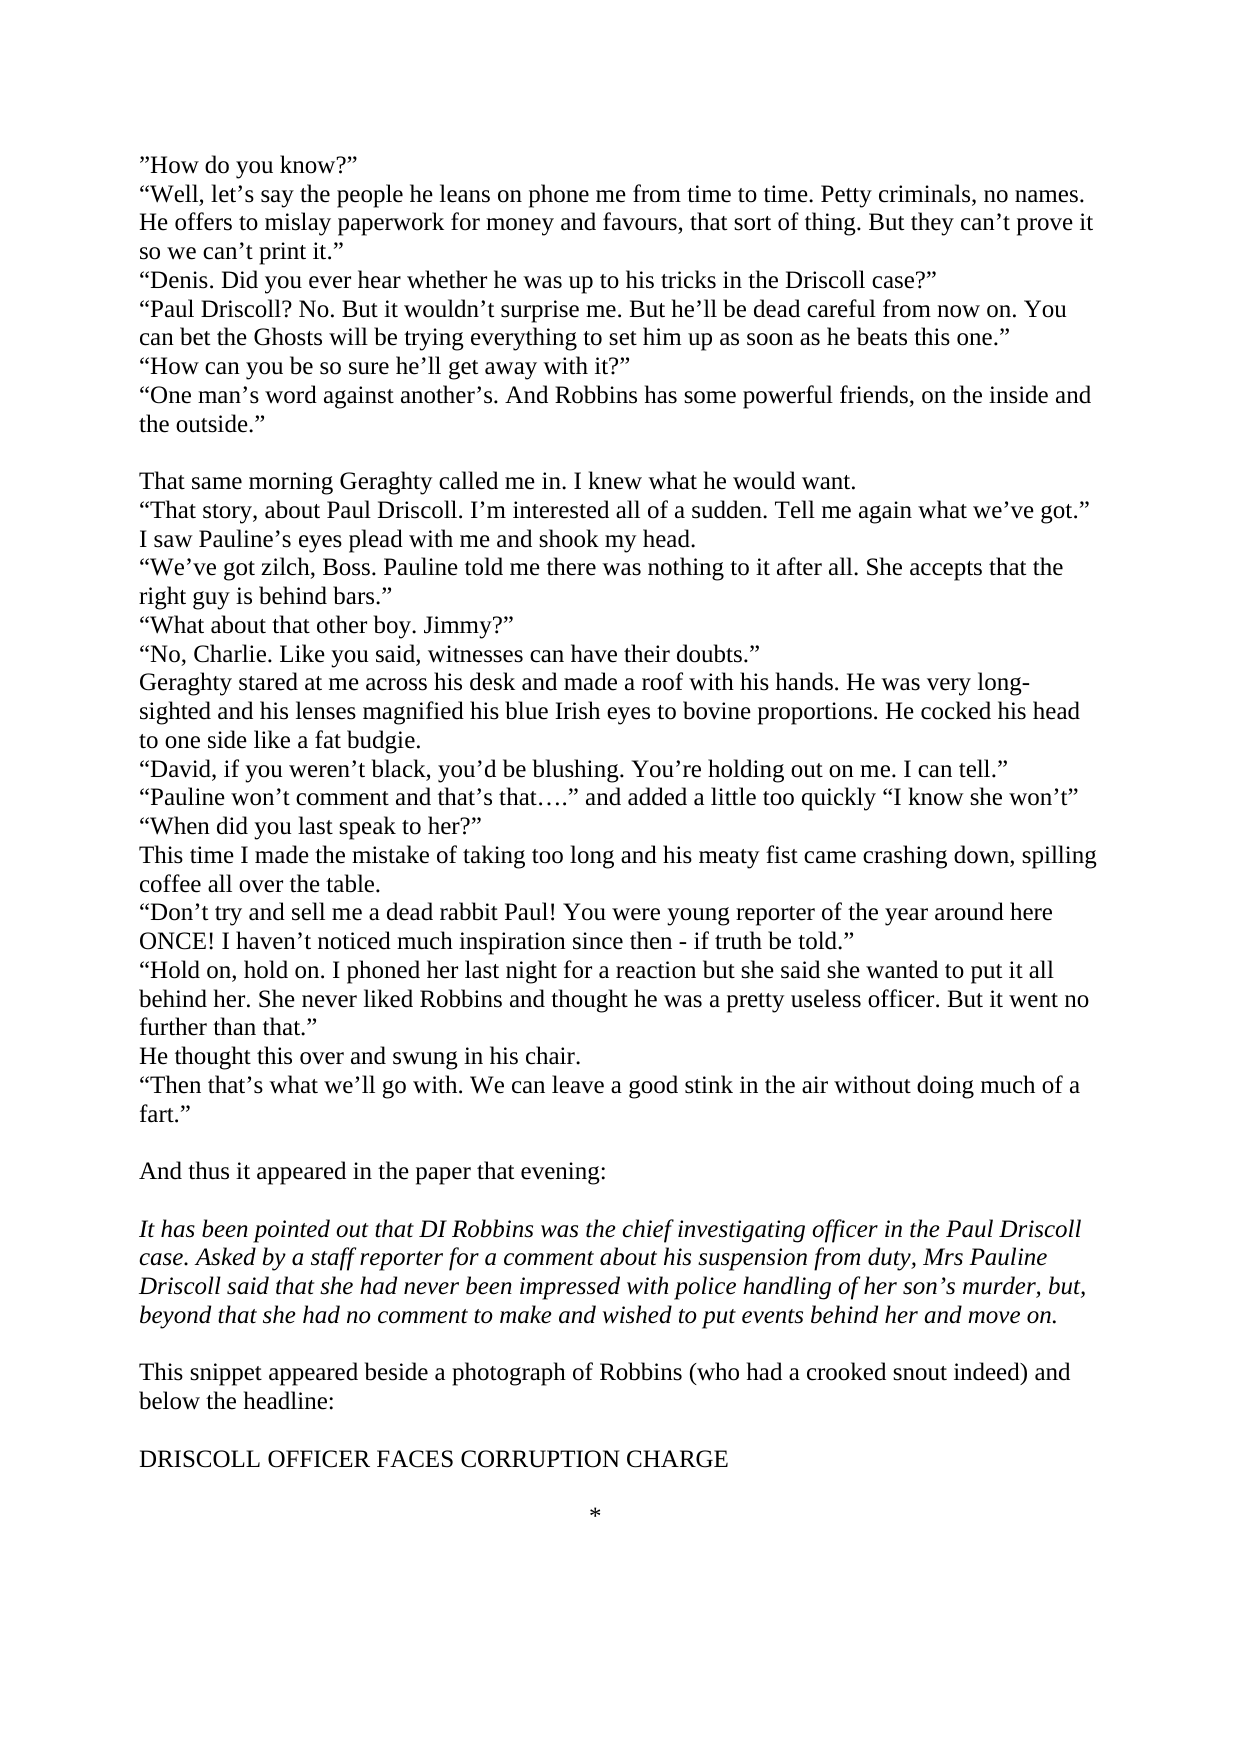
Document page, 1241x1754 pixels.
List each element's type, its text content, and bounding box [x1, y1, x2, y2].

text He thought this over and swung in his chair. [139, 1041, 1101, 1070]
text “Denis. Did you ever hear whether he was up to his tricks in the Driscoll case?” [139, 265, 1101, 294]
text And thus it appeared in the paper that evening: [139, 1156, 1101, 1185]
text I saw Pauline’s eyes plead with me and shook my head. [139, 524, 1101, 552]
text Geraghty stared at me across his desk and made a roof with his hands. He was very long-sighted and his lenses magnified his blue Irish eyes to bovine proportions. He cocked his head to one side like a fat budgie. [139, 667, 1101, 754]
text “Hold on, hold on. I phoned her last night for a reaction but she said she wanted to put it all behind her. She never liked Robbins and thought he was a pretty useless officer. But it went no further than that.” [139, 955, 1101, 1041]
text “David, if you weren’t black, you’d be blushing. You’re holding out on me. I can tell.” [139, 754, 1101, 782]
text “Paul Driscoll? No. But it wouldn’t surprise me. But he’ll be dead careful from now on. You can bet the Ghosts will be trying everything to set him up as soon as he beats this one.” [139, 294, 1101, 351]
text DRISCOLL OFFICER FACES CORRUPTION CHARGE [139, 1444, 1101, 1472]
text That same morning Geraghty called me in. I knew what he would want. [139, 466, 1101, 495]
text “How can you be so sure he’ll get away with it?” [139, 351, 1101, 380]
text This time I made the mistake of taking too long and his meaty fist came crashing down, spilling coffee all over the table. [139, 840, 1101, 897]
text It has been pointed out that DI Robbins was the chief investigating officer in the Paul Driscoll case. Asked by a staff reporter for a comment about his suspension from duty, Mrs Pauline Driscoll said that she had never been impressed with police handling of her son’s murder, but, beyond that she had no comment to make and wished to put events behind her and move on. [139, 1214, 1101, 1329]
text ”How do you know?” [139, 150, 1101, 179]
text “We’ve got zilch, Boss. Pauline told me there was nothing to it after all. She accepts that the right guy is behind bars.” [139, 552, 1101, 610]
text This snippet appeared beside a photograph of Robbins (who had a crooked snout indeed) and below the headline: [139, 1357, 1101, 1415]
text “When did you last speak to her?” [139, 811, 1101, 840]
text “Well, let’s say the people he leans on phone me from time to time. Petty criminals, no names. He offers to mislay paperwork for money and favours, that sort of thing. But they can’t prove it so we can’t print it.” [139, 179, 1101, 265]
text “No, Charlie. Like you said, witnesses can have their doubts.” [139, 639, 1101, 667]
text * [139, 1501, 1101, 1530]
text “One man’s word against another’s. And Robbins has some powerful friends, on the inside and the outside.” [139, 380, 1101, 437]
text “That story, about Paul Driscoll. I’m interested all of a sudden. Tell me again what we’ve got.” [139, 495, 1101, 524]
text “Don’t try and sell me a dead rabbit Paul! You were young reporter of the year around here ONCE! I haven’t noticed much inspiration since then - if truth be told.” [139, 897, 1101, 955]
text “Then that’s what we’ll go with. We can leave a good stink in the air without doing much of a fart.” [139, 1070, 1101, 1127]
text “What about that other boy. Jimmy?” [139, 610, 1101, 639]
text “Pauline won’t comment and that’s that….” and added a little too quickly “I know she won’t” [139, 782, 1101, 811]
